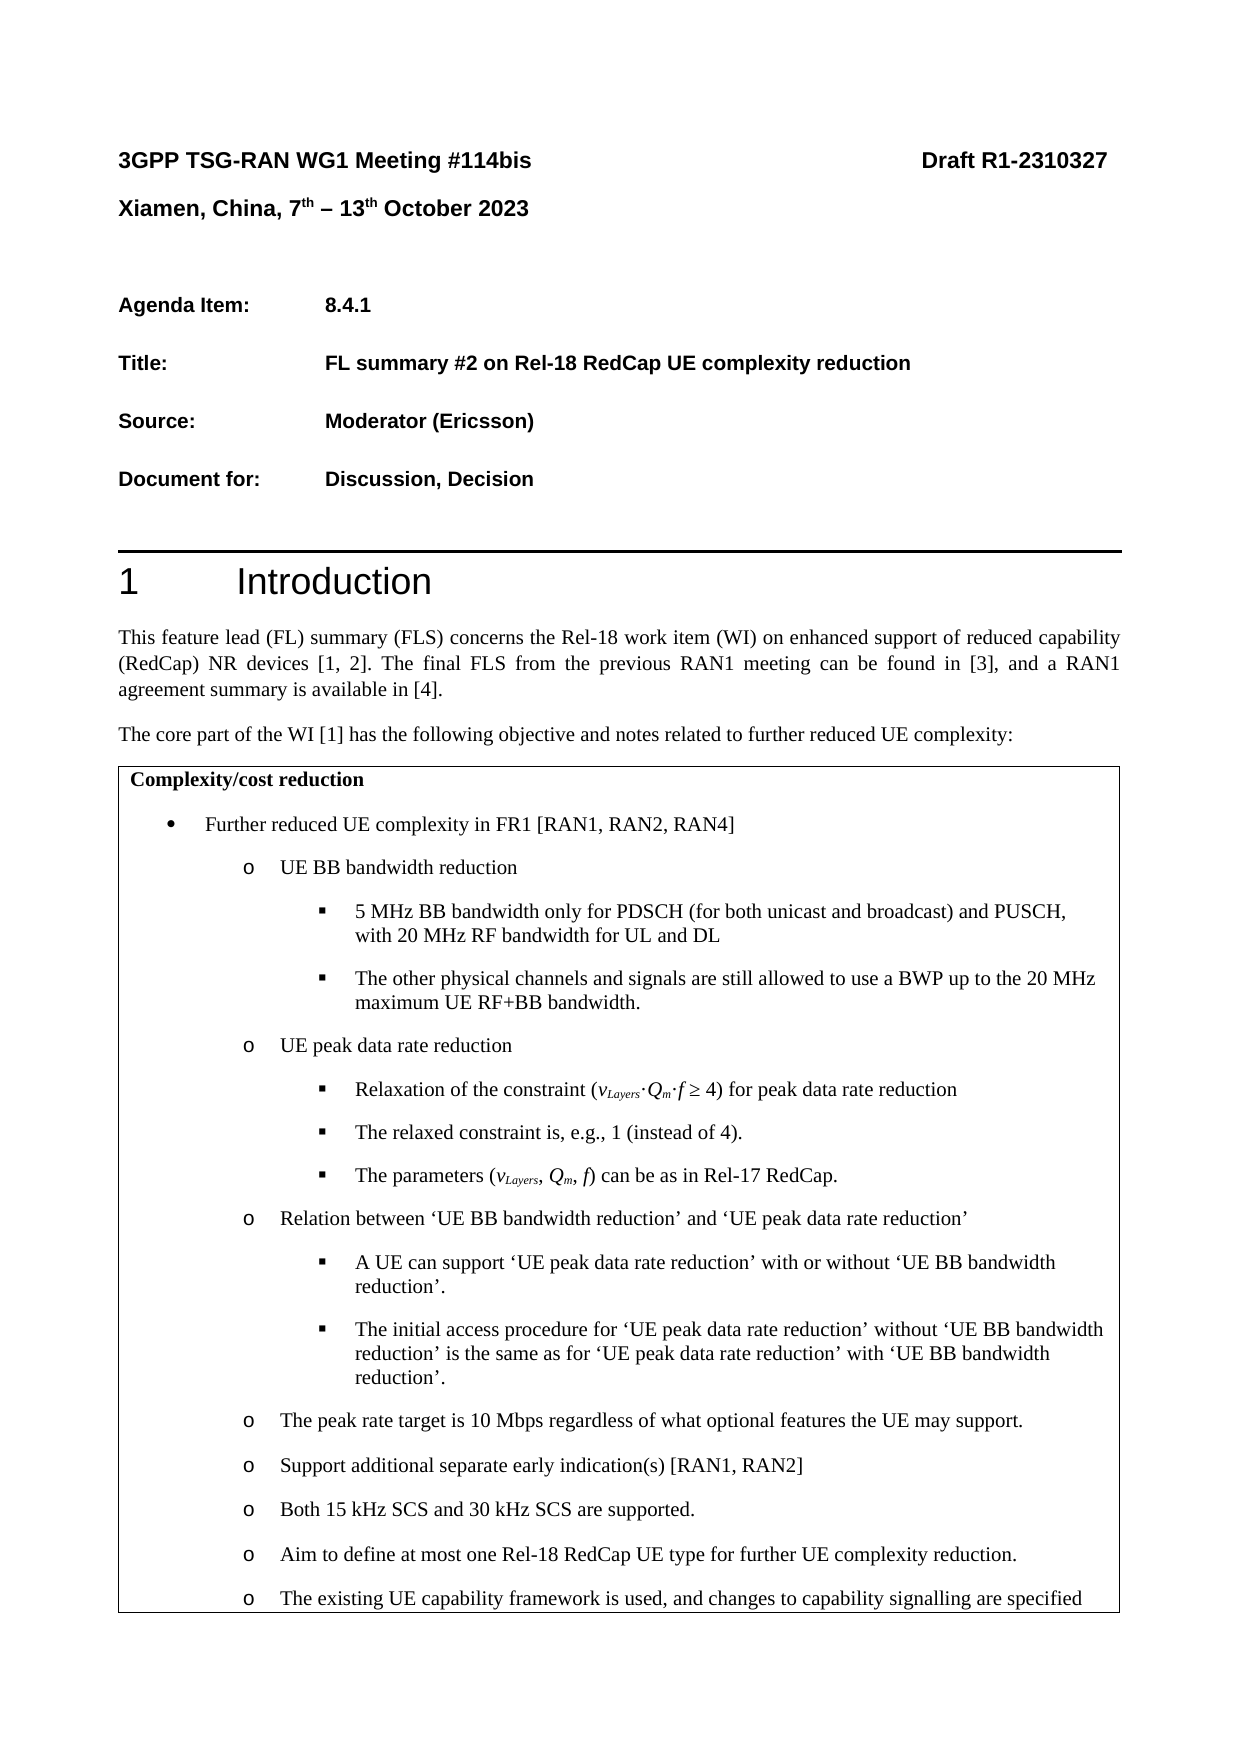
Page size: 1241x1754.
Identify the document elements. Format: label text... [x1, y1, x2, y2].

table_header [119, 767, 1119, 1612]
text Source: Moderator (Ericsson) [118, 409, 1122, 459]
text Agenda Item: 8.4.1 [118, 293, 1122, 343]
text The core part of the WI [1] has the following objective and notes related to further reduced UE complexity: [118, 721, 1122, 746]
subtitle 1 Introduction [118, 553, 1122, 603]
text This feature lead (FL) summary (FLS) concerns the Rel-18 work item (WI) on enhanced support of reduced capability (RedCap) NR devices [1, 2]. The final FLS from the previous RAN1 meeting can be found in [3], and a RAN1 agreement summary is available in [4]. [118, 625, 1122, 701]
text Document for: Discussion, Decision [118, 467, 1122, 491]
text 3GPP TSG-RAN WG1 Meeting #114bis Draft R1-2310327 [118, 147, 1122, 174]
text Title: FL summary #2 on Rel-18 RedCap UE complexity reduction [118, 351, 1122, 401]
text Xiamen, China, 7th – 13th October 2023 [118, 195, 1122, 273]
